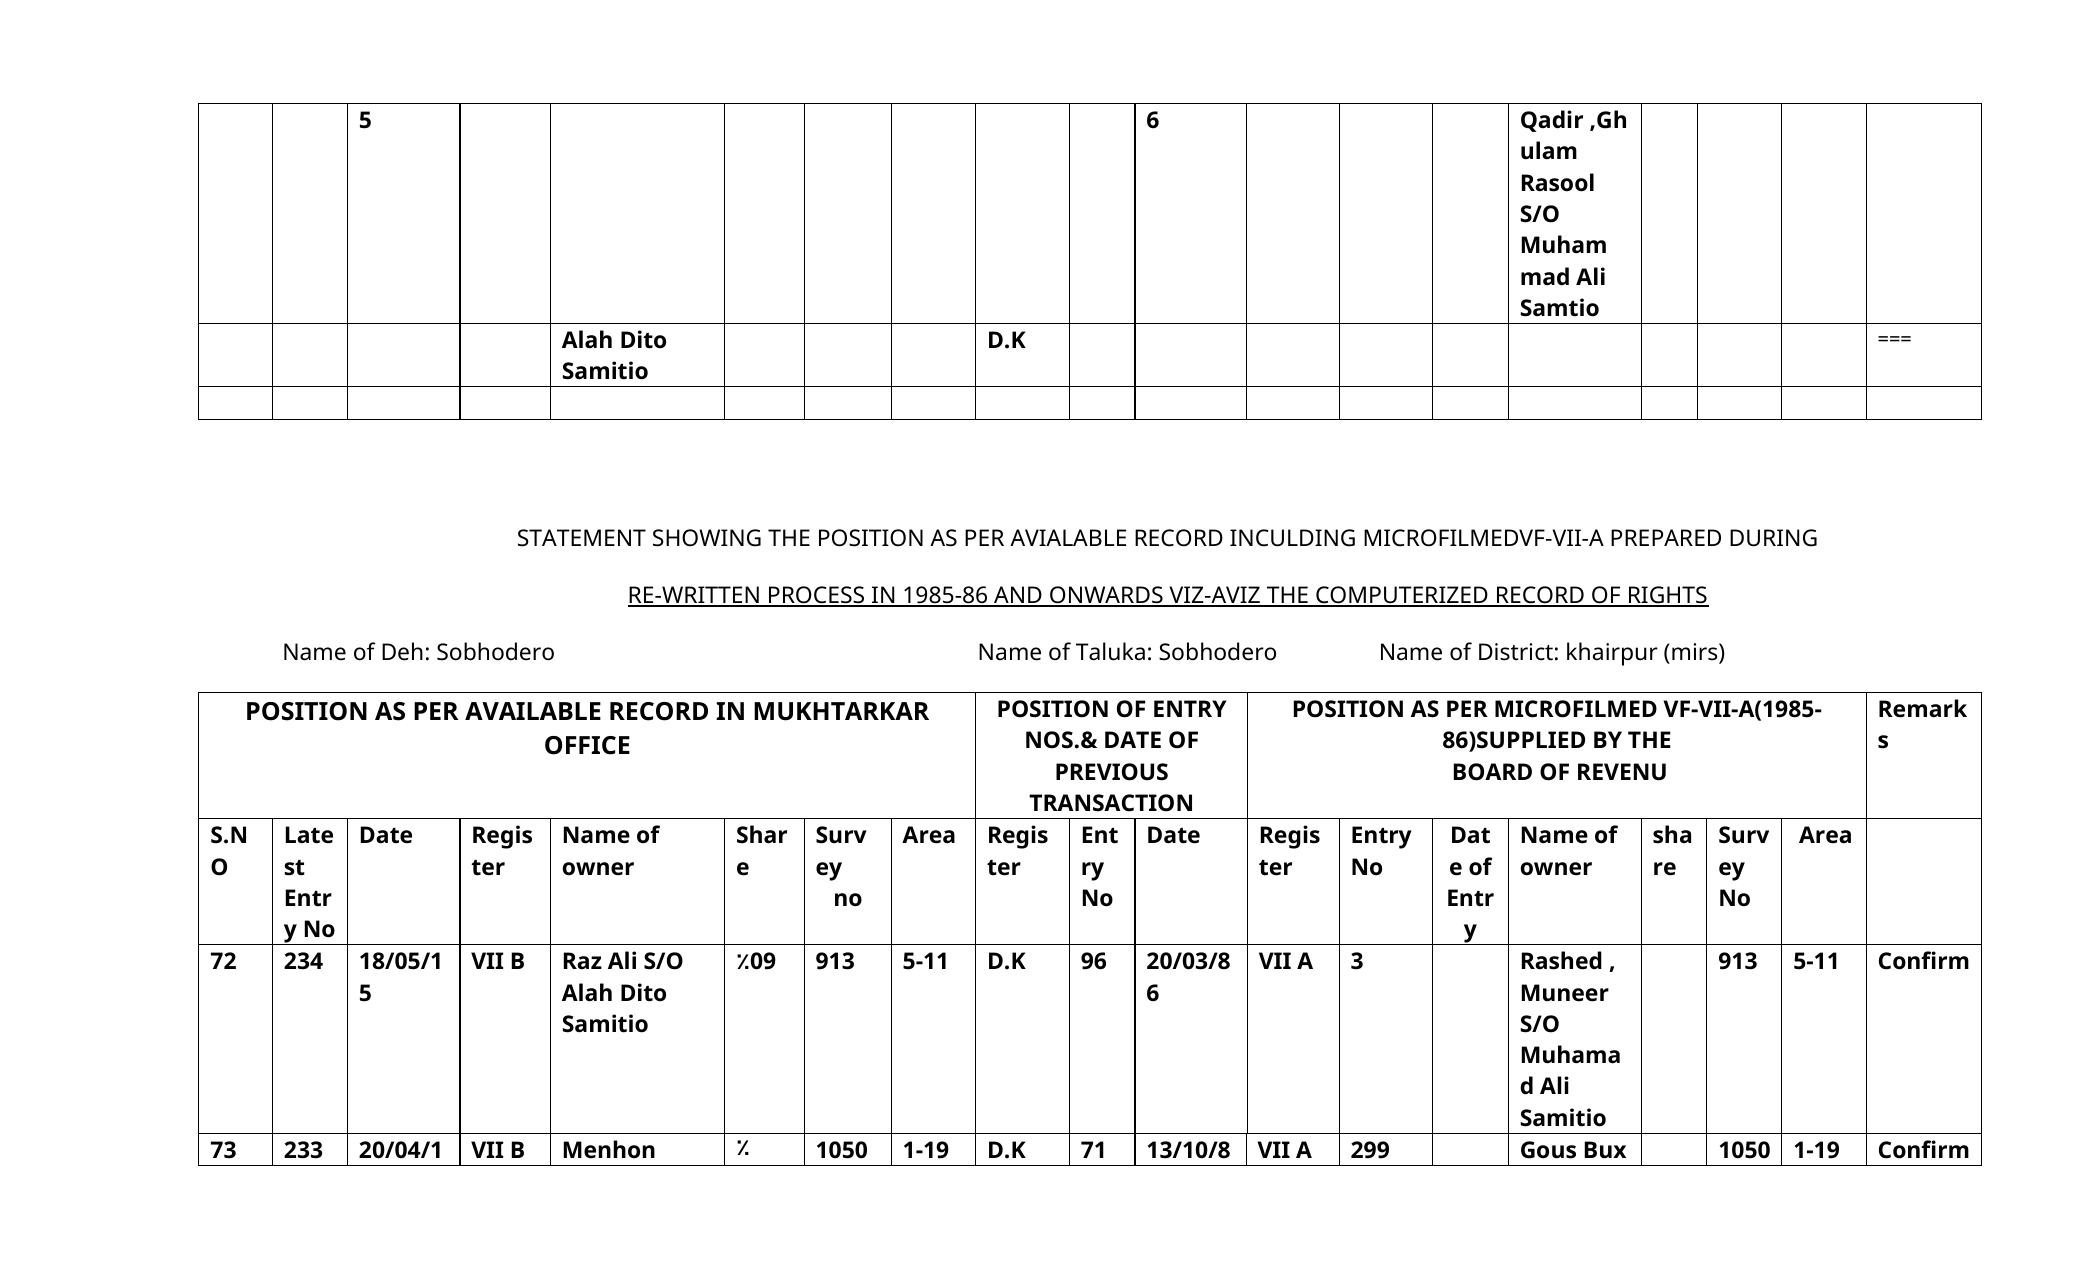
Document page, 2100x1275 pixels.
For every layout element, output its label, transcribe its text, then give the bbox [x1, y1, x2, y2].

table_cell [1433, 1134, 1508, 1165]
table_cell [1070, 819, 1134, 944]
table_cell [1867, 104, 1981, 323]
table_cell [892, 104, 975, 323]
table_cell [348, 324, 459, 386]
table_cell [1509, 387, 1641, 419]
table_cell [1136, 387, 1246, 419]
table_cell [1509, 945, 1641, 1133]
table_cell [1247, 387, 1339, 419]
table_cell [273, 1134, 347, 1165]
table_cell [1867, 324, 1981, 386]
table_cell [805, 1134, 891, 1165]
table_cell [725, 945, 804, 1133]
text Name of Deh: Sobhodero Name of Taluka: Sobhodero Name of District: khairpur (mirs) [282, 635, 2053, 667]
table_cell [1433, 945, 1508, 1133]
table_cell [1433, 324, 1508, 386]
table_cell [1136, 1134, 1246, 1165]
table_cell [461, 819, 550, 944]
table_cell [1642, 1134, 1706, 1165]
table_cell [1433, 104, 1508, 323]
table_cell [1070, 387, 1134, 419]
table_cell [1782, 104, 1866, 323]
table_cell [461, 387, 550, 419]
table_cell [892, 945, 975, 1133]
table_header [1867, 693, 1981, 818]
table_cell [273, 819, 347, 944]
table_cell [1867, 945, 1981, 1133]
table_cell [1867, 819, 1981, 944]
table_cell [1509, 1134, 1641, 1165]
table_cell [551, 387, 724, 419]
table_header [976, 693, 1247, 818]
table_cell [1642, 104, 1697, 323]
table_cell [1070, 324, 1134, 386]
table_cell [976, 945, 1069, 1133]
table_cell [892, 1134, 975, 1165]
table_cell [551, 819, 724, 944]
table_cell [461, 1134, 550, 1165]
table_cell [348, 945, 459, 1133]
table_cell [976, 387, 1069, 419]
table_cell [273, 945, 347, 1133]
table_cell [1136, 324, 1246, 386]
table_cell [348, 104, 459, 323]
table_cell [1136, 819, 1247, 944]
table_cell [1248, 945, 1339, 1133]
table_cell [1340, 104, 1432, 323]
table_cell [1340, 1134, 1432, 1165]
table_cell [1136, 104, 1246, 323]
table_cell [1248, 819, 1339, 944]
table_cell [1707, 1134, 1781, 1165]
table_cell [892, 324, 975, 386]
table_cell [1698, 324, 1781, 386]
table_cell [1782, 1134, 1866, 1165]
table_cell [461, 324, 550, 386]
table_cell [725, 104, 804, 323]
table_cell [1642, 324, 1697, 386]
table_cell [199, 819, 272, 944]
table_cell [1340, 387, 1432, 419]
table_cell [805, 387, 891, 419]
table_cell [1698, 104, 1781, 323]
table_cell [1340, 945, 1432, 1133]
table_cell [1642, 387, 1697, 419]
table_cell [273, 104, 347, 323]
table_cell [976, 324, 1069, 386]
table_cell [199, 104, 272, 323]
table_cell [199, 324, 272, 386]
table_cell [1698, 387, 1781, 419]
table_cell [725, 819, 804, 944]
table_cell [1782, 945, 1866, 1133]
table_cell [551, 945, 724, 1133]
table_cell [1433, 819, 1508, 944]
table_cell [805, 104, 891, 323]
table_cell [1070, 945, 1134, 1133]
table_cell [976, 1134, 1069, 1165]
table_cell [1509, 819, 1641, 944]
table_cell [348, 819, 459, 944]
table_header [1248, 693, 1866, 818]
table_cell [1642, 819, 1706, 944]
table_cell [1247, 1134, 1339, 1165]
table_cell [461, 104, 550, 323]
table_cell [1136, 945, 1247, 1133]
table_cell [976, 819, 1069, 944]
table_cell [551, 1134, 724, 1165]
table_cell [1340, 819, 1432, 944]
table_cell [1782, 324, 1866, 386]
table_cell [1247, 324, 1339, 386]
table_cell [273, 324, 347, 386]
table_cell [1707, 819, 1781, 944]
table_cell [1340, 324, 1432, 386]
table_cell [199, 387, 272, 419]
text STATEMENT SHOWING THE POSITION AS PER AVIALABLE RECORD INCULDING MICROFILMEDVF-VII-A PREPARED DURING [282, 522, 2053, 553]
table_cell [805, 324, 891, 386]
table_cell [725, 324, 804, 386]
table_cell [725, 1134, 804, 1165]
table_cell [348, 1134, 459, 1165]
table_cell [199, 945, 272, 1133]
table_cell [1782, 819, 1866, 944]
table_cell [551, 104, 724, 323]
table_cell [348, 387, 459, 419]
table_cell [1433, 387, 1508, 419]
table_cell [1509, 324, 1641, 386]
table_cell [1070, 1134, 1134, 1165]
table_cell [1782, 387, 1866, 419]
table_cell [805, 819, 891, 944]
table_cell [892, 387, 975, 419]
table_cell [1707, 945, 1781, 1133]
text RE-WRITTEN PROCESS IN 1985-86 AND ONWARDS VIZ-AVIZ THE COMPUTERIZED RECORD OF RIGHTS [282, 579, 2053, 610]
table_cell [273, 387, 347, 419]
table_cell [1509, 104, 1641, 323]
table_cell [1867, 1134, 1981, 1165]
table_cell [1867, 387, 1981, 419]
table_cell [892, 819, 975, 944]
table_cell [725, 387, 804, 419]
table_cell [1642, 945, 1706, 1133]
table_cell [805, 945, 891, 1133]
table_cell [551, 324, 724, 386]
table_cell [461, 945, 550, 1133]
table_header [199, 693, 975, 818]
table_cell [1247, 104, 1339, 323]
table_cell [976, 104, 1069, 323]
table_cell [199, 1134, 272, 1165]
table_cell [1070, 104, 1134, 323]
